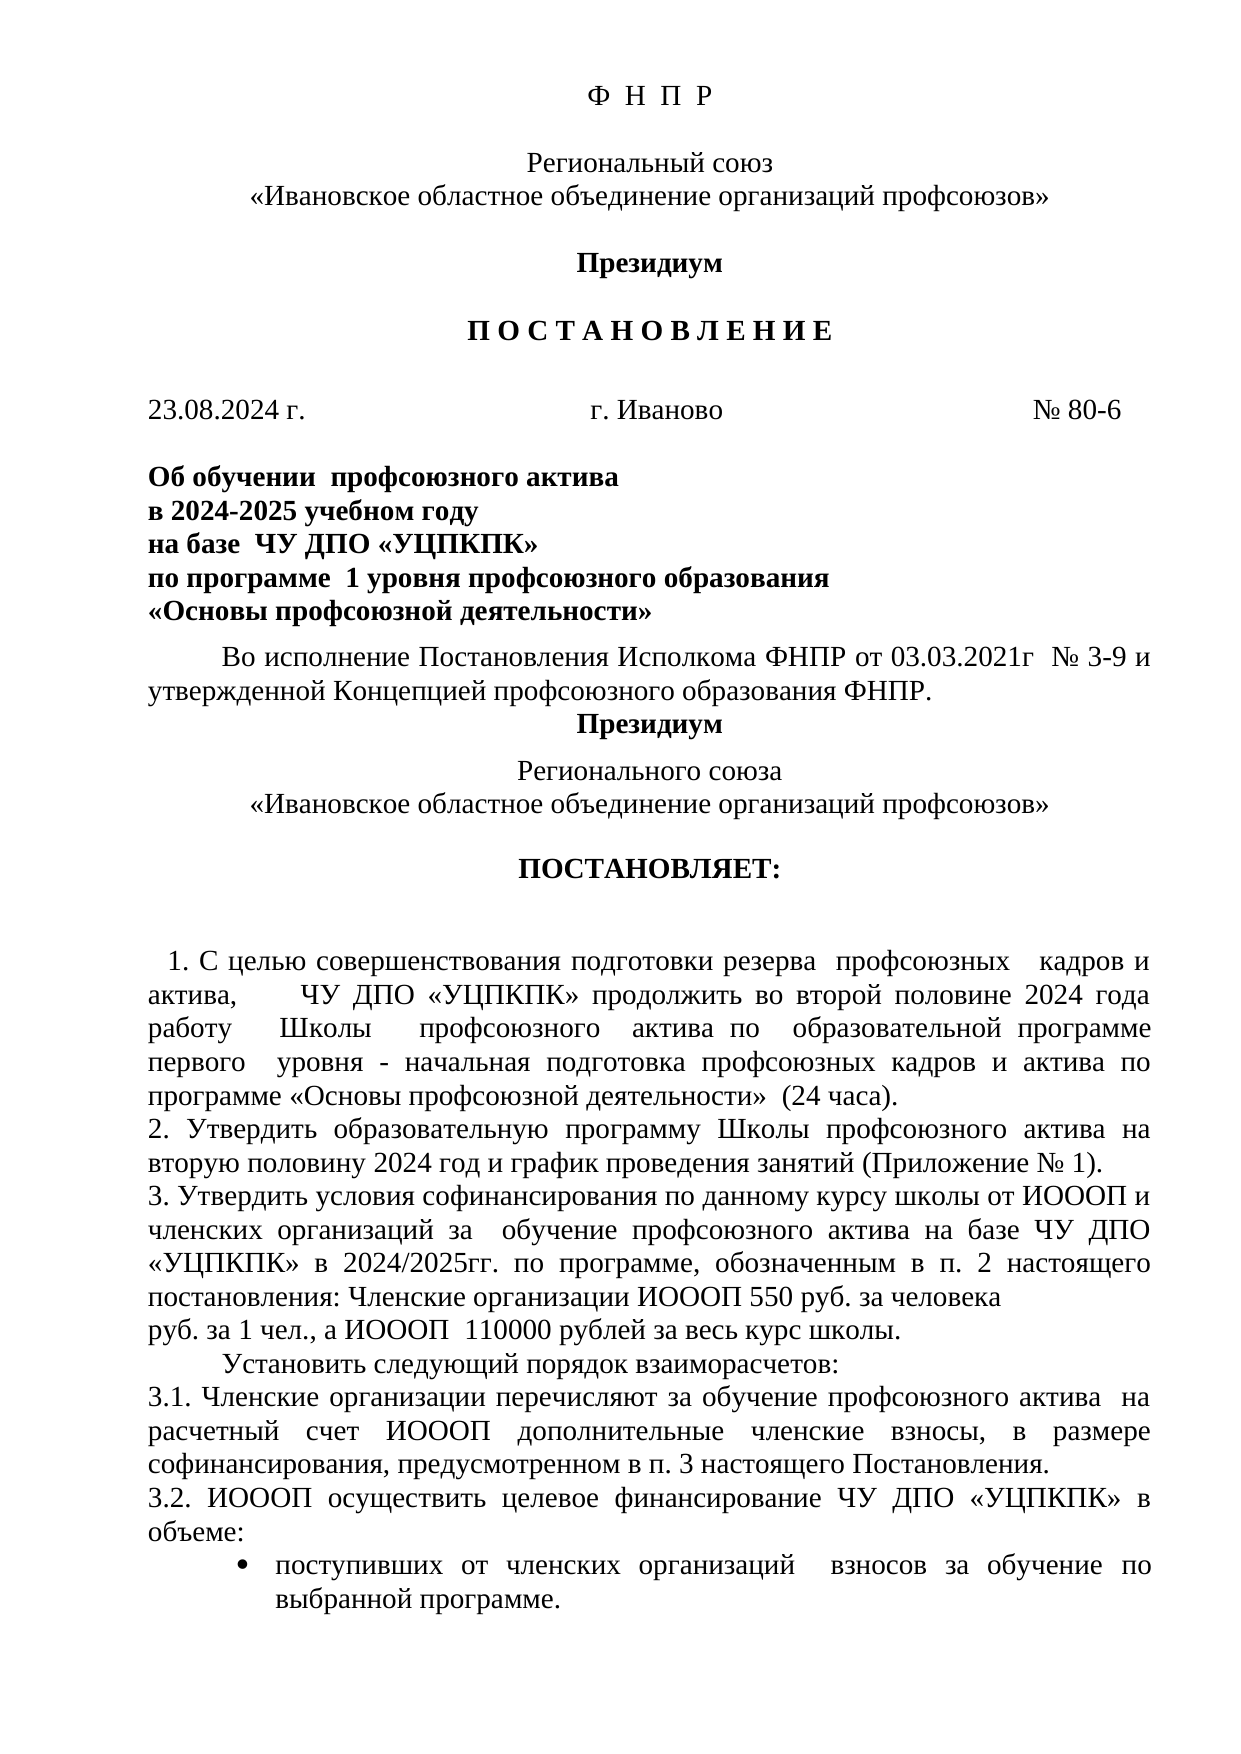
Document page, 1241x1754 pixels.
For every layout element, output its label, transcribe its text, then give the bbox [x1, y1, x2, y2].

text 23.08.2024 г. г. Иваново № 80-6 [148, 392, 1152, 426]
title Ф Н П Р [148, 78, 1152, 111]
text Об обучении профсоюзного актива [148, 459, 1152, 493]
text Региональный союз [148, 145, 1152, 178]
text Президиум [148, 246, 1152, 279]
text П О С Т А Н О В Л Е Н И Е [148, 313, 1152, 346]
text Регионального союза [148, 753, 1152, 786]
text «Ивановское областное объединение организаций профсоюзов» [148, 178, 1152, 212]
text руб. за 1 чел., а ИОООП 110000 рублей за весь курс школы. [148, 1312, 1152, 1346]
text 2. Утвердить образовательную программу Школы профсоюзного актива на вторую половину 2024 год и график проведения занятий (Приложение № 1). [148, 1111, 1152, 1178]
text Во исполнение Постановления Исполкома ФНПР от 03.03.2021г № 3-9 и утвержденной Концепцией профсоюзного образования ФНПР. [148, 639, 1152, 707]
text ПОСТАНОВЛЯЕТ: [148, 851, 1152, 885]
list поступивших от членских организаций взносов за обучение по выбранной программе. [238, 1547, 1152, 1614]
text 3.1. Членские организации перечисляют за обучение профсоюзного актива на расчетный счет ИОООП дополнительные членские взносы, в размере софинансирования, предусмотренном в п. 3 настоящего Постановления. [148, 1379, 1152, 1480]
text «Ивановское областное объединение организаций профсоюзов» [148, 786, 1152, 820]
list 1. С целью совершенствования подготовки резерва профсоюзных кадров и актива, ЧУ ДПО «УЦПКПК» продолжить во второй половине 2024 года работу Школы профсоюзного актива по образовательной программе первого уровня - начальная подготовка профсоюзных кадров и актива по программе «Основы профсоюзной деятельности» (24 часа). [148, 943, 1152, 1111]
text 3. Утвердить условия софинансирования по данному курсу школы от ИОООП и членских организаций за обучение профсоюзного актива на базе ЧУ ДПО «УЦПКПК» в 2024/2025гг. по программе, обозначенным в п. 2 настоящего постановления: Членские организации ИОООП 550 руб. за человека [148, 1178, 1152, 1312]
text «Основы профсоюзной деятельности» [148, 593, 1152, 627]
text 3.2. ИОООП осуществить целевое финансирование ЧУ ДПО «УЦПКПК» в объеме: [148, 1480, 1152, 1547]
text по программе 1 уровня профсоюзного образования [148, 560, 1152, 593]
text Президиум [148, 707, 1152, 740]
text Установить следующий порядок взаиморасчетов: [148, 1346, 1152, 1379]
text на базе ЧУ ДПО «УЦПКПК» [148, 526, 1152, 560]
text в 2024-2025 учебном году [148, 493, 1152, 526]
